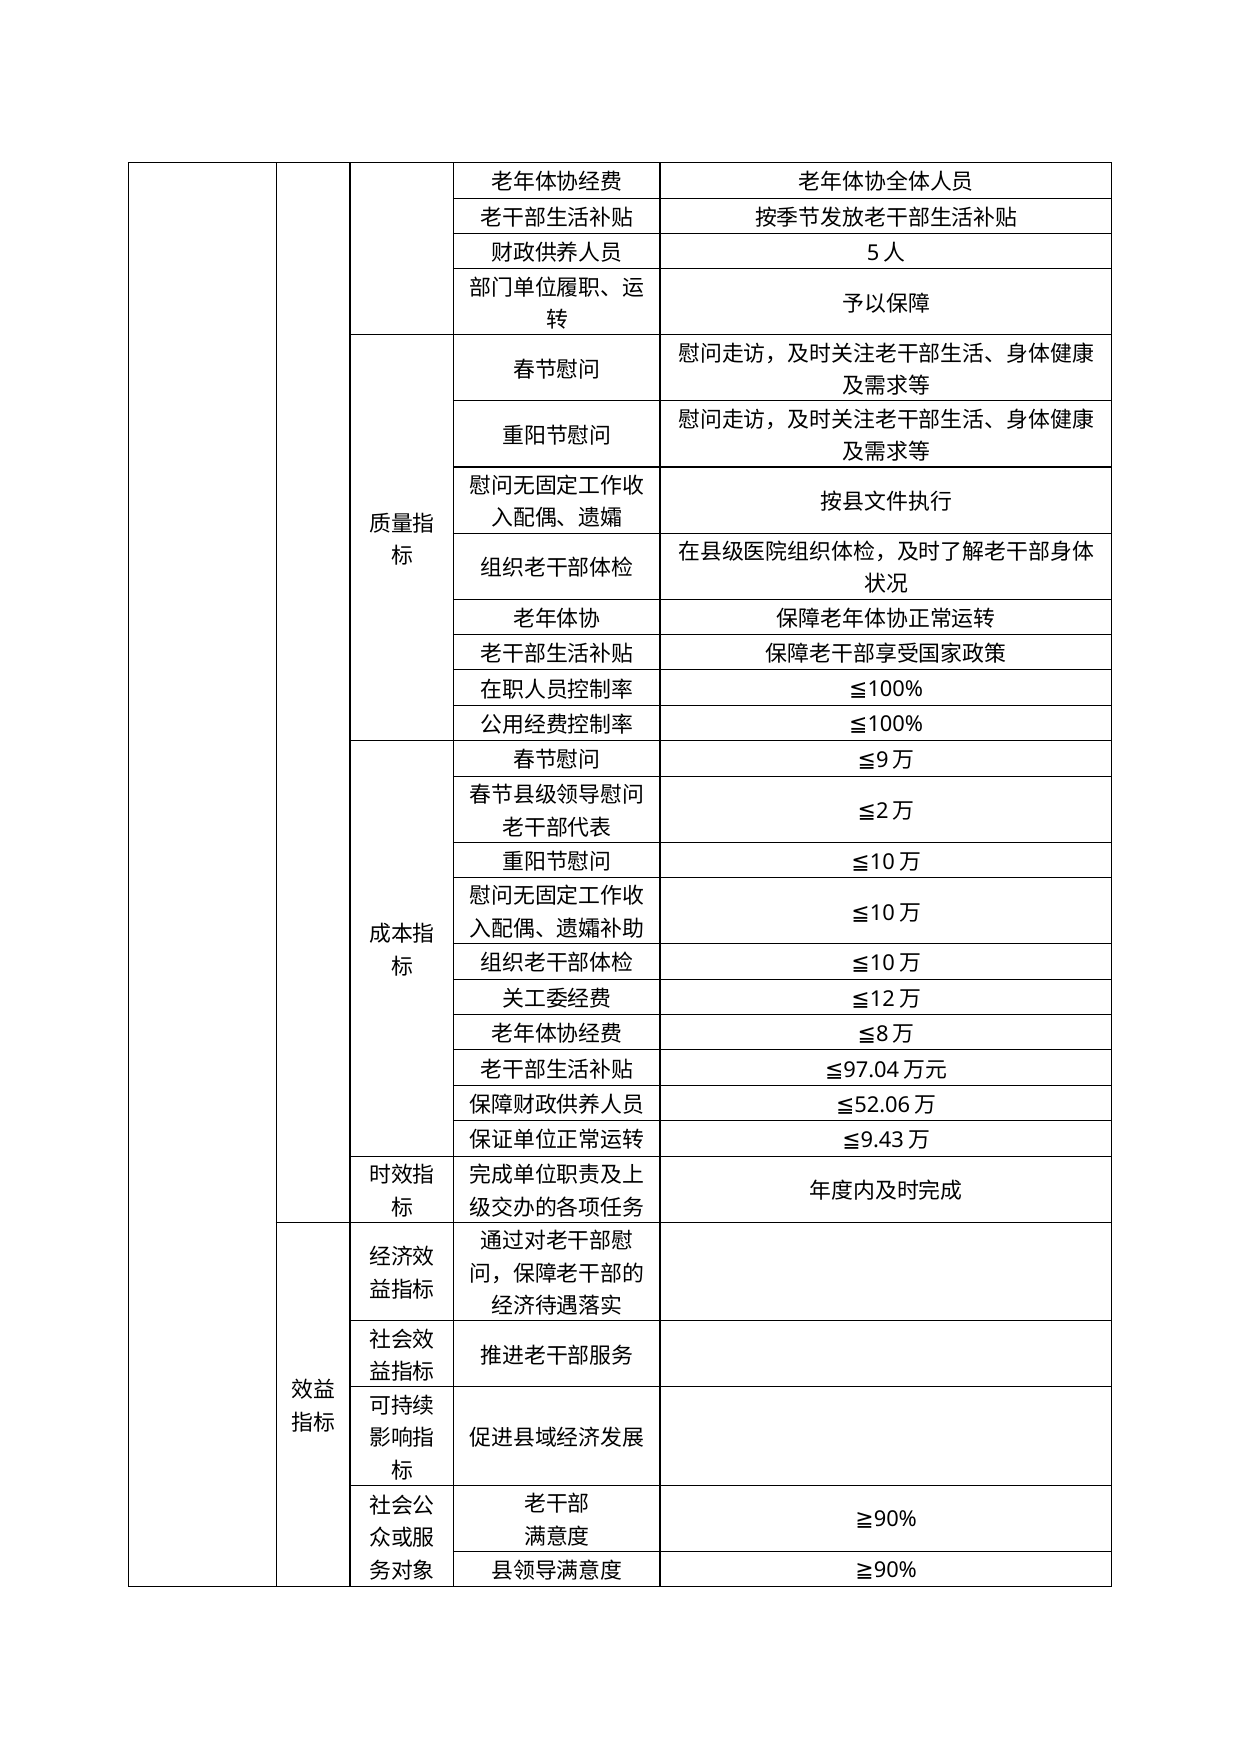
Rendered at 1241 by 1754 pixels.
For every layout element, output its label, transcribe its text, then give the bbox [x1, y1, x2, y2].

table_cell ≦10万 [661, 878, 1111, 943]
table_cell 完成单位职责及上级交办的各项任务 [454, 1157, 659, 1222]
table_cell 老干部生活补贴 [454, 1050, 659, 1085]
table_cell 保证单位正常运转 [454, 1121, 659, 1156]
table_cell 推进老干部服务 [454, 1321, 659, 1386]
table_cell 予以保障 [661, 269, 1111, 334]
table_cell 经济效益指标 [351, 1223, 453, 1320]
table_cell 组织老干部体检 [454, 534, 659, 598]
table_cell 春节慰问 [454, 335, 659, 400]
table_cell ≦2万 [661, 777, 1111, 842]
table_cell 老年体协经费 [454, 1015, 659, 1049]
table_cell [661, 1223, 1111, 1320]
table_cell 保障财政供养人员 [454, 1086, 659, 1120]
table_cell ≦10万 [661, 843, 1111, 877]
table_cell 重阳节慰问 [454, 843, 659, 877]
table_cell 时效指标 [351, 1157, 453, 1222]
table_cell 可持续影响指标 [351, 1387, 453, 1485]
table_cell 成本指标 [351, 741, 453, 1156]
table_cell ≦100% [661, 670, 1111, 705]
table_cell ≦10万 [661, 944, 1111, 978]
table_cell 春节县级领导慰问老干部代表 [454, 777, 659, 842]
table_cell 效益指标 [277, 1223, 349, 1586]
table_cell 在职人员控制率 [454, 670, 659, 705]
table_cell 老年体协经费 [454, 163, 659, 197]
table_cell ≦9.43万 [661, 1121, 1111, 1156]
table_cell 公用经费控制率 [454, 706, 659, 740]
table_cell [661, 1387, 1111, 1485]
table_cell 部门单位履职、运转 [454, 269, 659, 334]
table_cell 重阳节慰问 [454, 401, 659, 466]
table_cell ≧90% [661, 1552, 1111, 1586]
table_cell 老干部生活补贴 [454, 635, 659, 669]
table_cell ≦9万 [661, 741, 1111, 776]
table_cell ≦8万 [661, 1015, 1111, 1049]
table_cell 慰问走访，及时关注老干部生活、身体健康及需求等 [661, 401, 1111, 466]
table_cell 关工委经费 [454, 980, 659, 1014]
table_cell ≦52.06万 [661, 1086, 1111, 1120]
table_cell 按县文件执行 [661, 468, 1111, 532]
table_cell 社会效益指标 [351, 1321, 453, 1386]
table_cell 慰问无固定工作收入配偶、遗孀补助 [454, 878, 659, 943]
table_cell 年度内及时完成 [661, 1157, 1111, 1222]
table_cell ≦100% [661, 706, 1111, 740]
table_cell 县领导满意度 [454, 1552, 659, 1586]
table_cell 在县级医院组织体检，及时了解老干部身体状况 [661, 534, 1111, 598]
table_cell 老年体协全体人员 [661, 163, 1111, 197]
table_cell 社会公众或服务对象满意度 [351, 1486, 453, 1586]
table_cell 保障老干部享受国家政策 [661, 635, 1111, 669]
table_cell 保障老年体协正常运转 [661, 600, 1111, 634]
table_cell [661, 1321, 1111, 1386]
table_cell 通过对老干部慰问，保障老干部的经济待遇落实 [454, 1223, 659, 1320]
table_cell ≦12万 [661, 980, 1111, 1014]
table_cell 老年体协 [454, 600, 659, 634]
table_cell 质量指标 [351, 335, 453, 740]
table_cell 按季节发放老干部生活补贴 [661, 199, 1111, 233]
table_cell 5人 [661, 234, 1111, 268]
table_cell 慰问无固定工作收入配偶、遗孀 [454, 468, 659, 532]
table_cell 春节慰问 [454, 741, 659, 776]
table_cell 组织老干部体检 [454, 944, 659, 978]
table_cell ≦97.04万元 [661, 1050, 1111, 1085]
table_cell 老干部 满意度 [454, 1486, 659, 1551]
table_cell ≧90% [661, 1486, 1111, 1551]
table_cell 财政供养人员 [454, 234, 659, 268]
table_cell 慰问走访，及时关注老干部生活、身体健康及需求等 [661, 335, 1111, 400]
table_cell 促进县域经济发展 [454, 1387, 659, 1485]
table_cell 老干部生活补贴 [454, 199, 659, 233]
